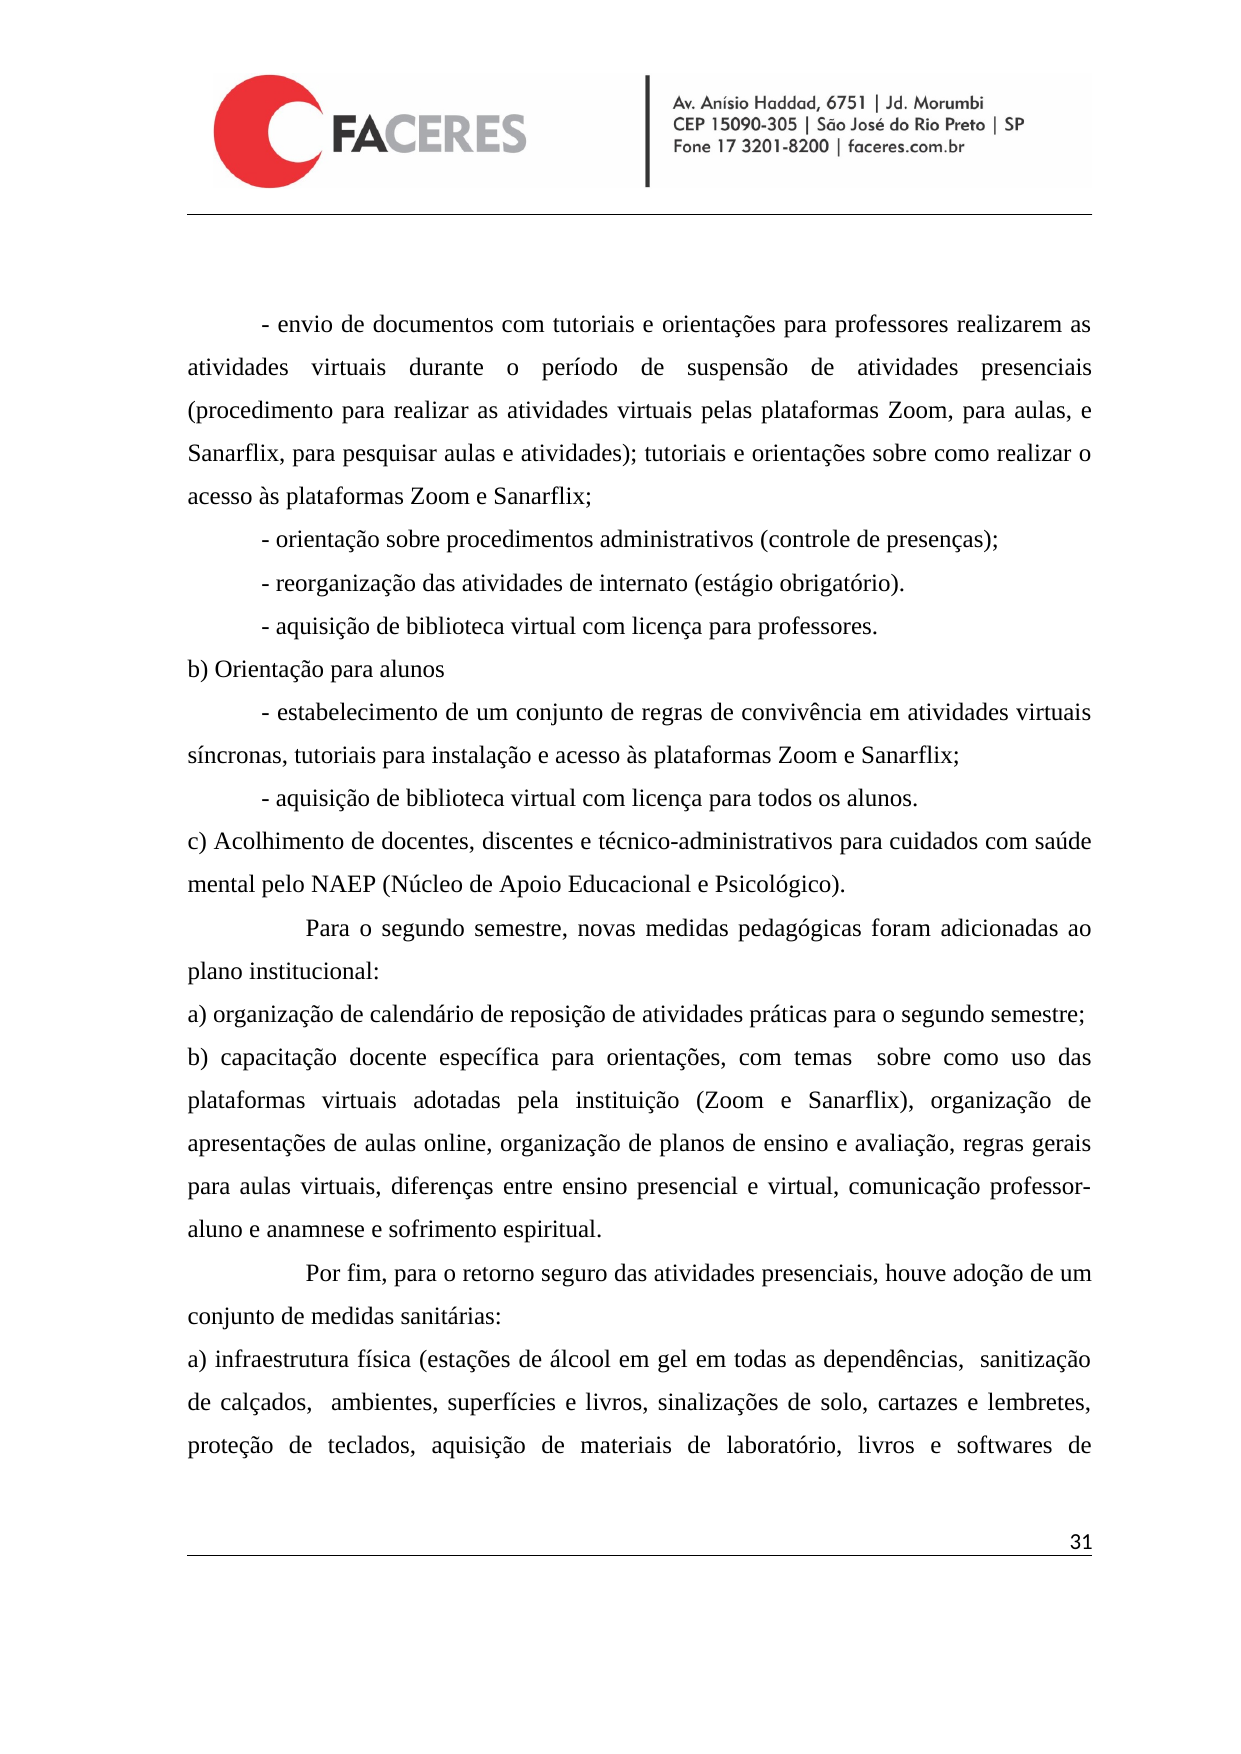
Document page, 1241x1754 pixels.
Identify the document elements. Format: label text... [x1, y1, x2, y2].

picture [212, 73, 1093, 189]
text - orientação sobre procedimentos administrativos (controle de presenças); [187, 524, 1092, 553]
text - aquisição de biblioteca virtual com licença para todos os alunos. [187, 783, 1092, 812]
text a) organização de calendário de reposição de atividades práticas para o segundo semestre; [187, 999, 1092, 1028]
text - estabelecimento de um conjunto de regras de convivência em atividades virtuais síncronas, tutoriais para instalação e acesso às plataformas Zoom e Sanarflix; [187, 697, 1092, 769]
text Por fim, para o retorno seguro das atividades presenciais, houve adoção de um conjunto de medidas sanitárias: [187, 1258, 1092, 1329]
text - aquisição de biblioteca virtual com licença para professores. [187, 611, 1092, 639]
text b) Orientação para alunos [187, 654, 1092, 683]
text Para o segundo semestre, novas medidas pedagógicas foram adicionadas ao plano institucional: [187, 913, 1092, 984]
text c) Acolhimento de docentes, discentes e técnico-administrativos para cuidados com saúde mental pelo NAEP (Núcleo de Apoio Educacional e Psicológico). [187, 826, 1092, 898]
text - envio de documentos com tutoriais e orientações para professores realizarem as atividades virtuais durante o período de suspensão de atividades presenciais (procedimento para realizar as atividades virtuais pelas plataformas Zoom, para aulas, e Sanarflix, para pesquisar aulas e atividades); tutoriais e orientações sobre como realizar o acesso às plataformas Zoom e Sanarflix; [187, 309, 1092, 510]
text b) capacitação docente específica para orientações, com temas sobre como uso das plataformas virtuais adotadas pela instituição (Zoom e Sanarflix), organização de apresentações de aulas online, organização de planos de ensino e avaliação, regras gerais para aulas virtuais, diferenças entre ensino presencial e virtual, comunicação professor-aluno e anamnese e sofrimento espiritual. [187, 1042, 1092, 1243]
text - reorganização das atividades de internato (estágio obrigatório). [187, 568, 1092, 596]
